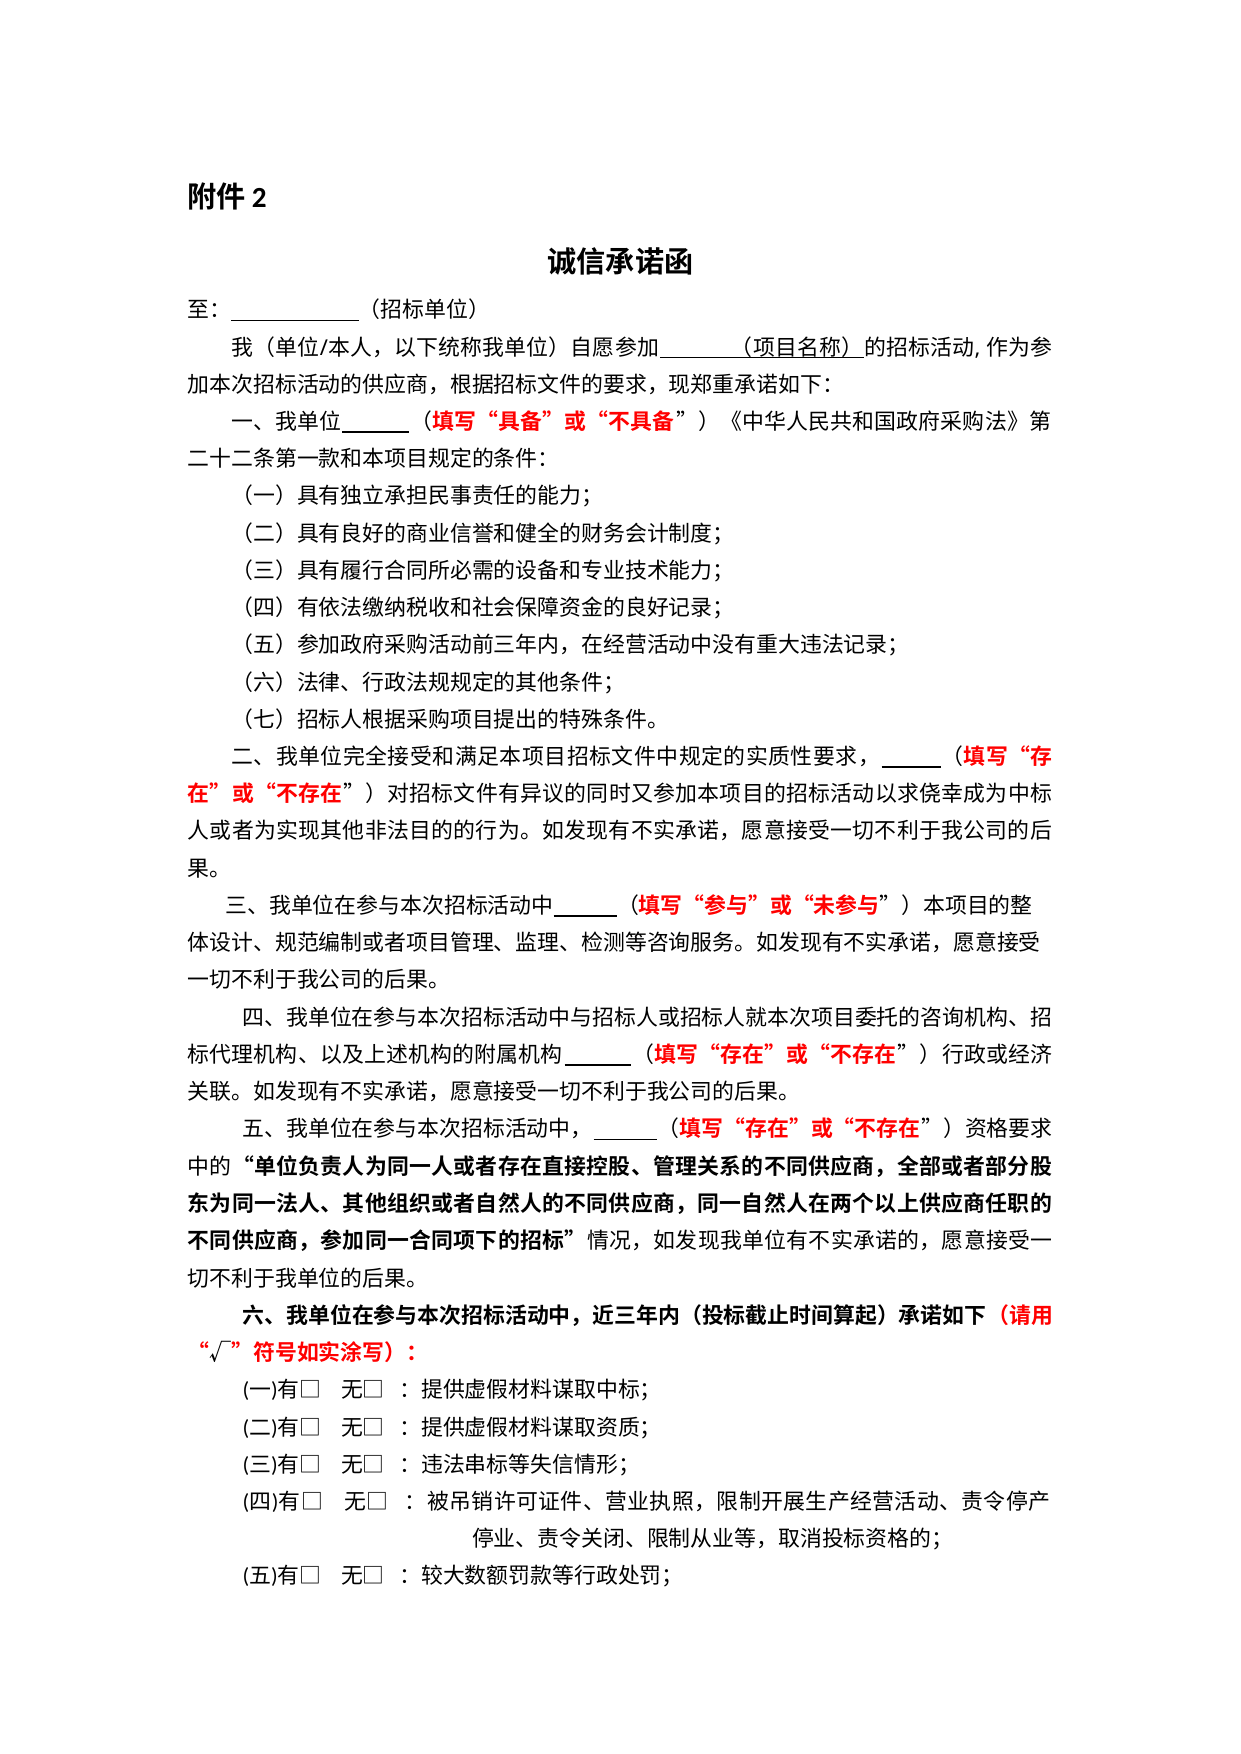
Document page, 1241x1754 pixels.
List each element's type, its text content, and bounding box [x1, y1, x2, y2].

text 至： （招标单位） [187, 292, 1053, 324]
text (一)有□ 无□ ：提供虚假材料谋取中标； [187, 1372, 1053, 1404]
text 六、我单位在参与本次招标活动中，近三年内（投标截止时间算起）承诺如下（请用“√”符号如实涂写）： [187, 1297, 1053, 1367]
text （一）具有独立承担民事责任的能力； [187, 478, 1053, 511]
text （六）法律、行政法规规定的其他条件； [187, 664, 1053, 697]
text 诚信承诺函 [187, 227, 1053, 292]
text 一、我单位 （填写“具备”或“不具备”）《中华人民共和国政府采购法》第二十二条第一款和本项目规定的条件： [187, 404, 1053, 473]
text (四)有□ 无□ ：被吊销许可证件、营业执照，限制开展生产经营活动、责令停产停业、责令关闭、限制从业等，取消投标资格的； [242, 1483, 1053, 1553]
text 三、我单位在参与本次招标活动中 （填写“参与”或“未参与”）本项目的整体设计、规范编制或者项目管理、监理、检测等咨询服务。如发现有不实承诺，愿意接受一切不利于我公司的后果。 [187, 887, 1053, 994]
text （三）具有履行合同所必需的设备和专业技术能力； [187, 552, 1053, 585]
text （五）参加政府采购活动前三年内，在经营活动中没有重大违法记录； [187, 627, 1053, 659]
text （四）有依法缴纳税收和社会保障资金的良好记录； [187, 590, 1053, 622]
text (五)有□ 无□ ：较大数额罚款等行政处罚； [187, 1558, 1053, 1590]
text 我（单位/本人，以下统称我单位）自愿参加 （项目名称）的招标活动, 作为参加本次招标活动的供应商，根据招标文件的要求，现郑重承诺如下： [187, 329, 1053, 399]
text （七）招标人根据采购项目提出的特殊条件。 [187, 701, 1053, 734]
text 二、我单位完全接受和满足本项目招标文件中规定的实质性要求， （填写“存在”或“不存在”）对招标文件有异议的同时又参加本项目的招标活动以求侥幸成为中标人或者为实现其他非法目的的行为。如发现有不实承诺，愿意接受一切不利于我公司的后果。 [187, 738, 1053, 883]
text (二)有□ 无□ ：提供虚假材料谋取资质； [187, 1409, 1053, 1442]
text 五、我单位在参与本次招标活动中， （填写“存在”或“不存在”）资格要求中的“单位负责人为同一人或者存在直接控股、管理关系的不同供应商，全部或者部分股东为同一法人、其他组织或者自然人的不同供应商，同一自然人在两个以上供应商任职的不同供应商，参加同一合同项下的招标”情况，如发现我单位有不实承诺的，愿意接受一切不利于我单位的后果。 [187, 1111, 1053, 1293]
text 附件2 [187, 162, 1053, 227]
text （二）具有良好的商业信誉和健全的财务会计制度； [187, 515, 1053, 548]
text 四、我单位在参与本次招标活动中与招标人或招标人就本次项目委托的咨询机构、招标代理机构、以及上述机构的附属机构 （填写“存在”或“不存在”）行政或经济关联。如发现有不实承诺，愿意接受一切不利于我公司的后果。 [187, 999, 1053, 1106]
text (三)有□ 无□ ：违法串标等失信情形； [187, 1446, 1053, 1479]
